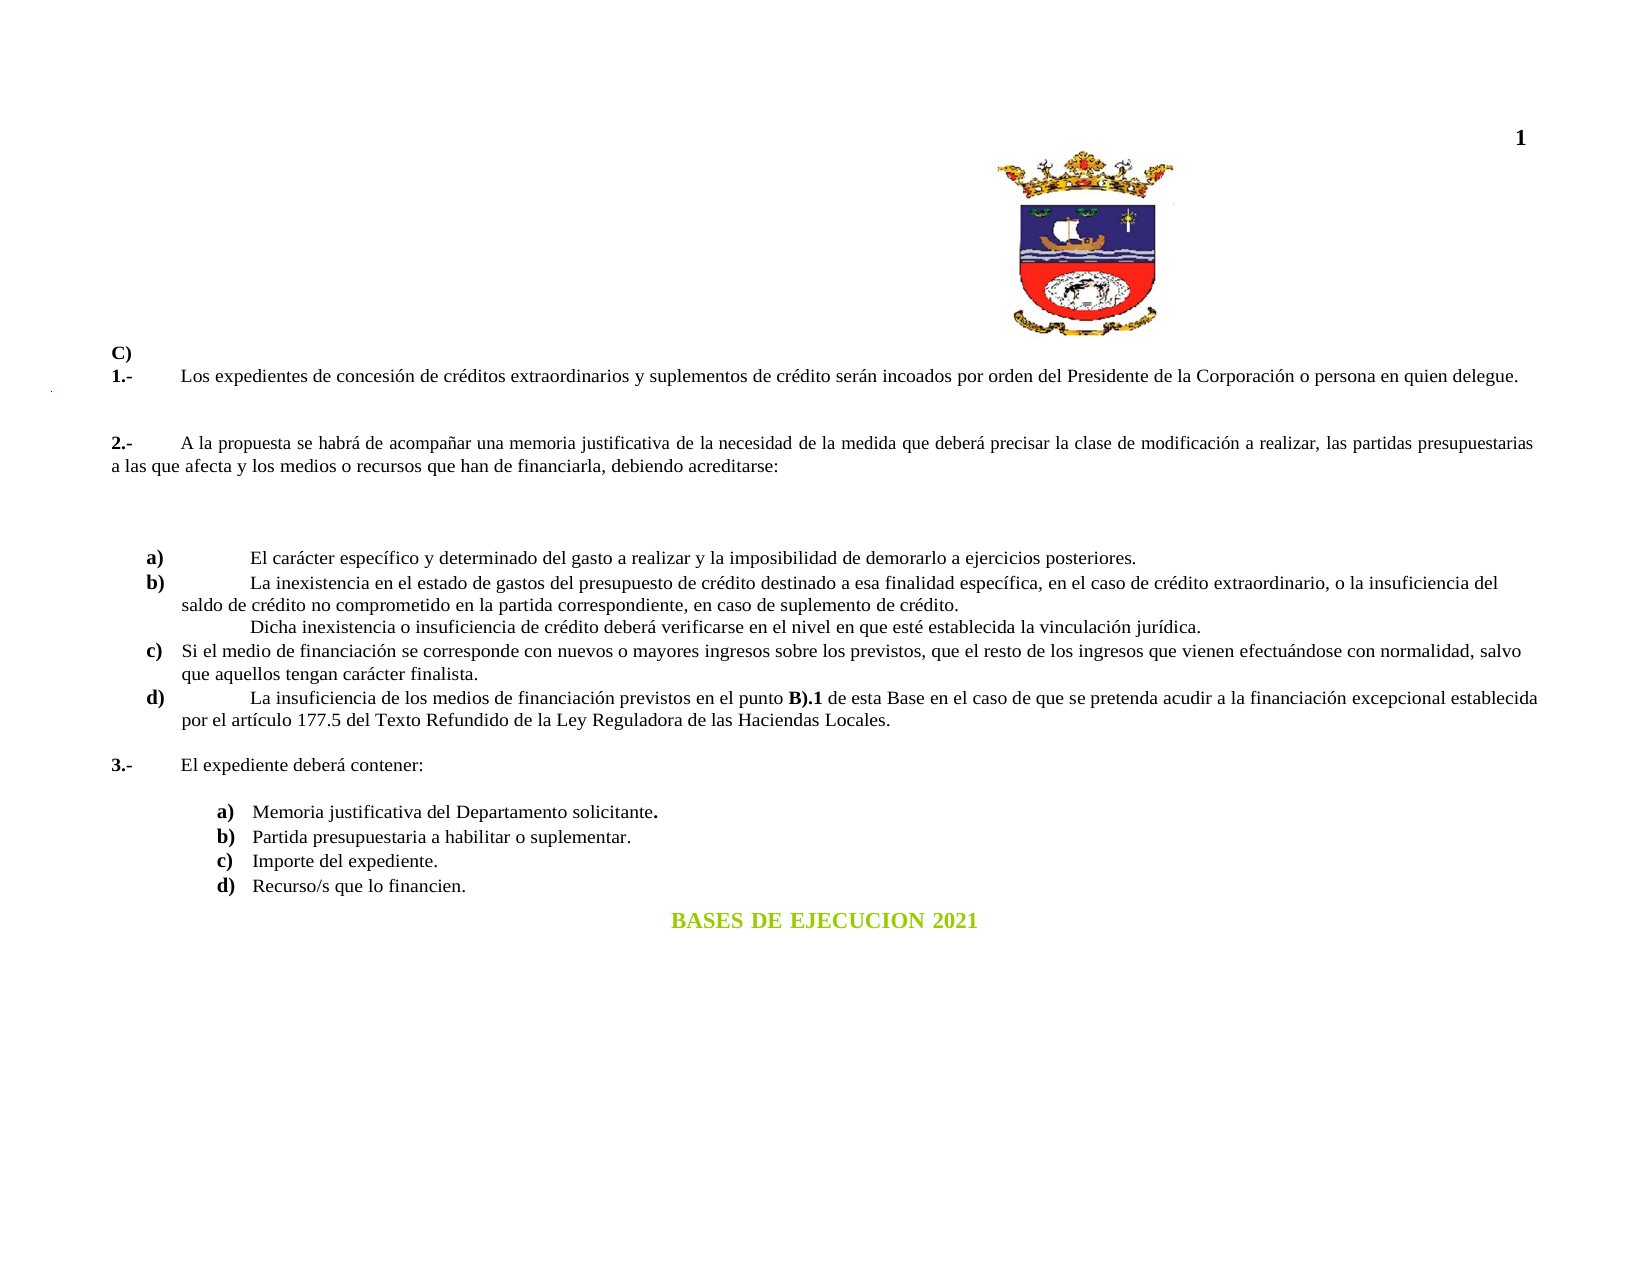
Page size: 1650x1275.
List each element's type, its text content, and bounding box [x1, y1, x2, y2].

text 2.- A la propuesta se habrá de acompañar una memoria justificativa de la necesidad de la medida que deberá precisar la clase de modificación a realizar, las partidas presupuestarias a las que afecta y los medios o recursos que han de financiarla, debiendo acreditarse: [111, 432, 1539, 476]
list Importe del expediente. [217, 848, 1550, 872]
text 1.- Los expedientes de concesión de créditos extraordinarios y suplementos de crédito serán incoados por orden del Presidente de la Corporación o persona en quien delegue. [111, 364, 1550, 386]
text BASES DE EJECUCION 2021 [99, 907, 1549, 934]
list Si el medio de financiación se corresponde con nuevos o mayores ingresos sobre los previstos, que el resto de los ingresos que vienen efectuándose con normalidad, salvo que aquellos tengan carácter finalista. [146, 638, 1539, 684]
list La insuficiencia de los medios de financiación previstos en el punto B).1 de esta Base en el caso de que se pretenda acudir a la financiación excepcional establecida por el artículo 177.5 del Texto Refundido de la Ley Reguladora de las Haciendas Locales. [146, 685, 1538, 731]
list El carácter específico y determinado del gasto a realizar y la imposibilidad de demorarlo a ejercicios posteriores. [146, 545, 1550, 569]
text 3.- El expediente deberá contener: [111, 754, 1550, 776]
list Memoria justificativa del Departamento solicitante. [217, 799, 1550, 823]
list La inexistencia en el estado de gastos del presupuesto de crédito destinado a esa finalidad específica, en el caso de crédito extraordinario, o la insuficiencia del saldo de crédito no comprometido en la partida correspondiente, en caso de suplemento de crédito. [146, 569, 1539, 615]
subtitle C) [111, 342, 1550, 364]
text Dicha inexistencia o insuficiencia de crédito deberá verificarse en el nivel en que esté establecida la vinculación jurídica. [250, 616, 1550, 638]
picture [997, 150, 1179, 339]
list Partida presupuestaria a habilitar o suplementar. [217, 823, 1550, 848]
list Recurso/s que lo financien. [217, 872, 1550, 897]
text 1 [98, 124, 1526, 151]
